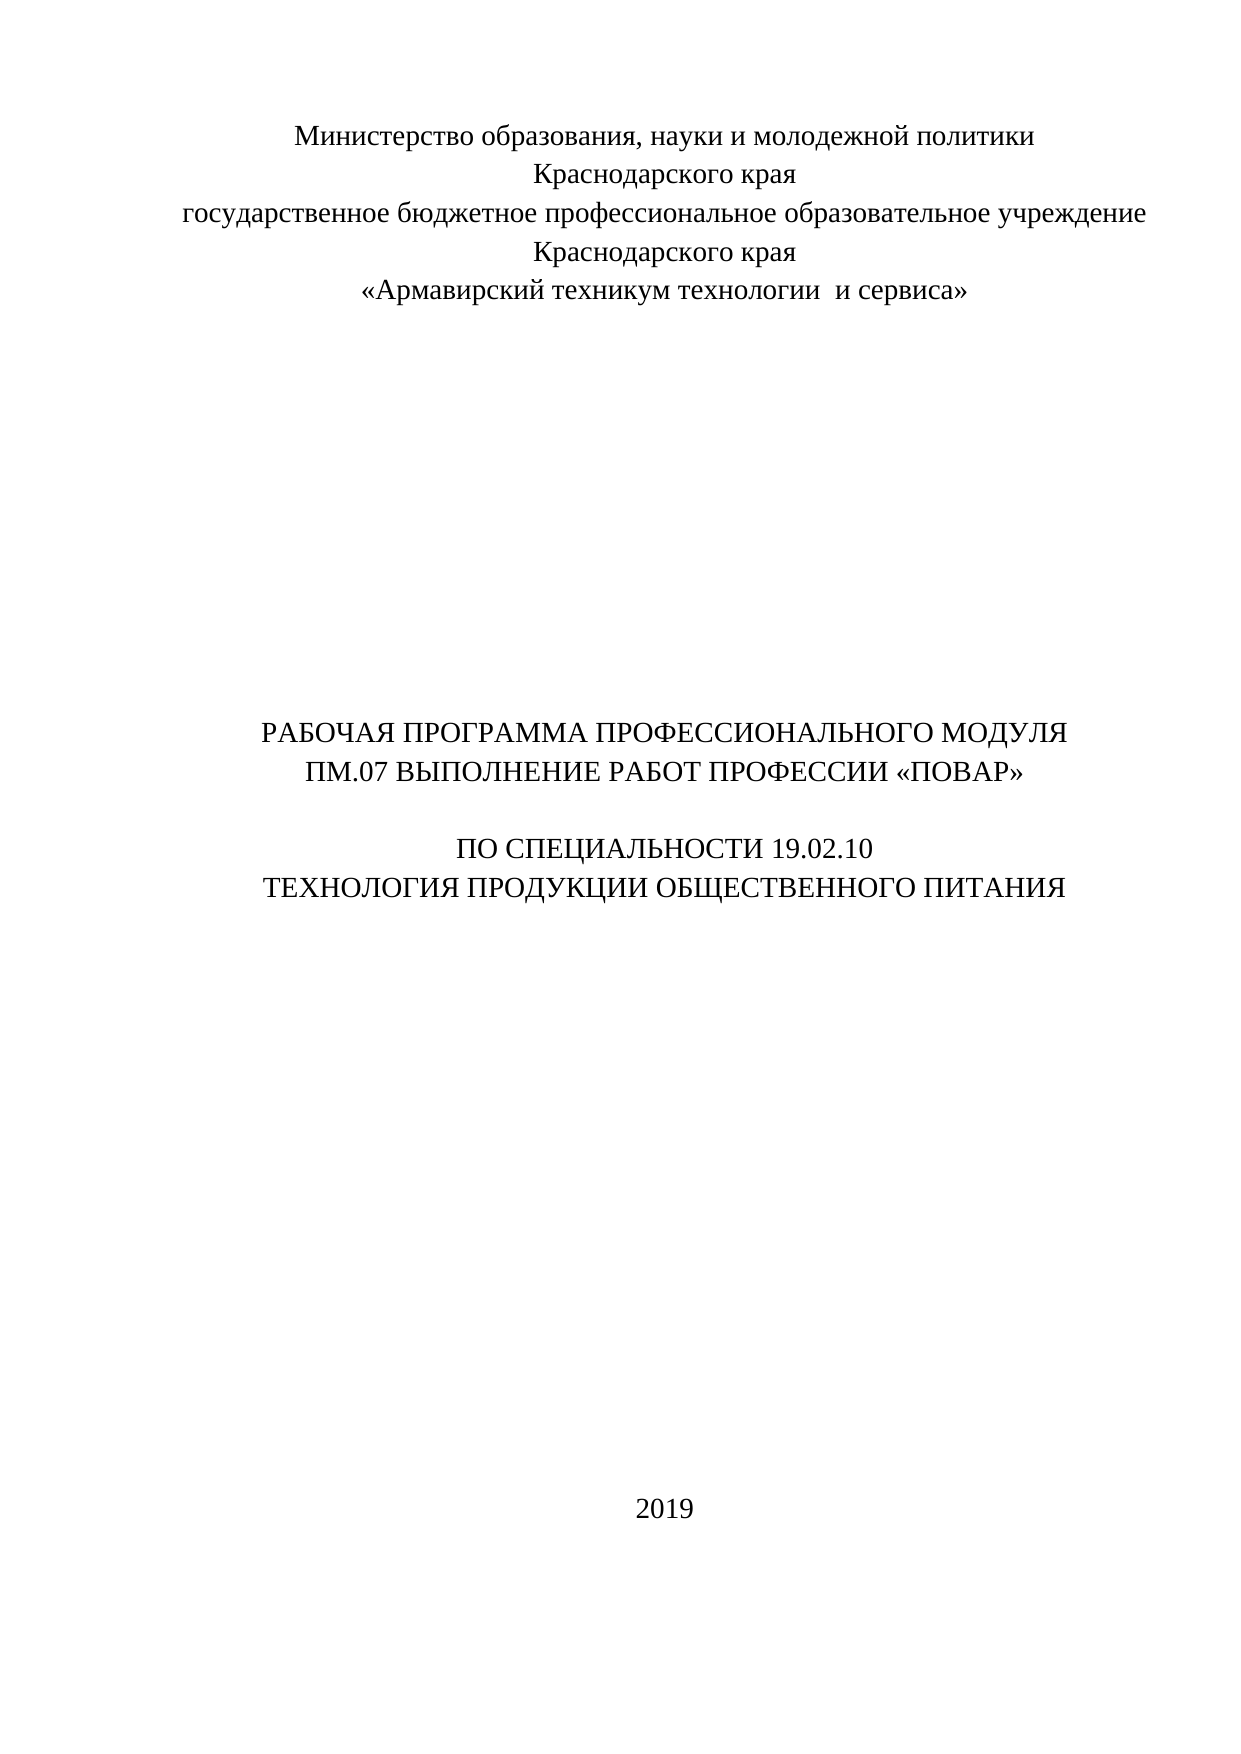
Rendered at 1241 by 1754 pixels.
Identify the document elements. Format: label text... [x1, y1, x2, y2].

text ТЕХНОЛОГИЯ ПРОДУКЦИИ ОБЩЕСТВЕННОГО ПИТАНИЯ [177, 870, 1152, 903]
text ПМ.07 ВЫПОЛНЕНИЕ РАБОТ профессии «Повар» [177, 754, 1152, 788]
text Министерство образования, науки и молодежной политики [177, 118, 1152, 152]
text «Армавирский техникум технологии и сервиса» [177, 272, 1152, 306]
text ПО СПЕЦИАЛЬНОСТИ 19.02.10 [177, 831, 1152, 865]
text Краснодарского края [177, 157, 1152, 190]
text РАБОЧАЯ ПРОГРАММА ПРОФЕССИОНАЛЬНОГО МОДУЛЯ [177, 716, 1152, 749]
text 2019 [177, 1491, 1152, 1525]
text государственное бюджетное профессиональное образовательное учреждение Краснодарского края [177, 195, 1152, 267]
